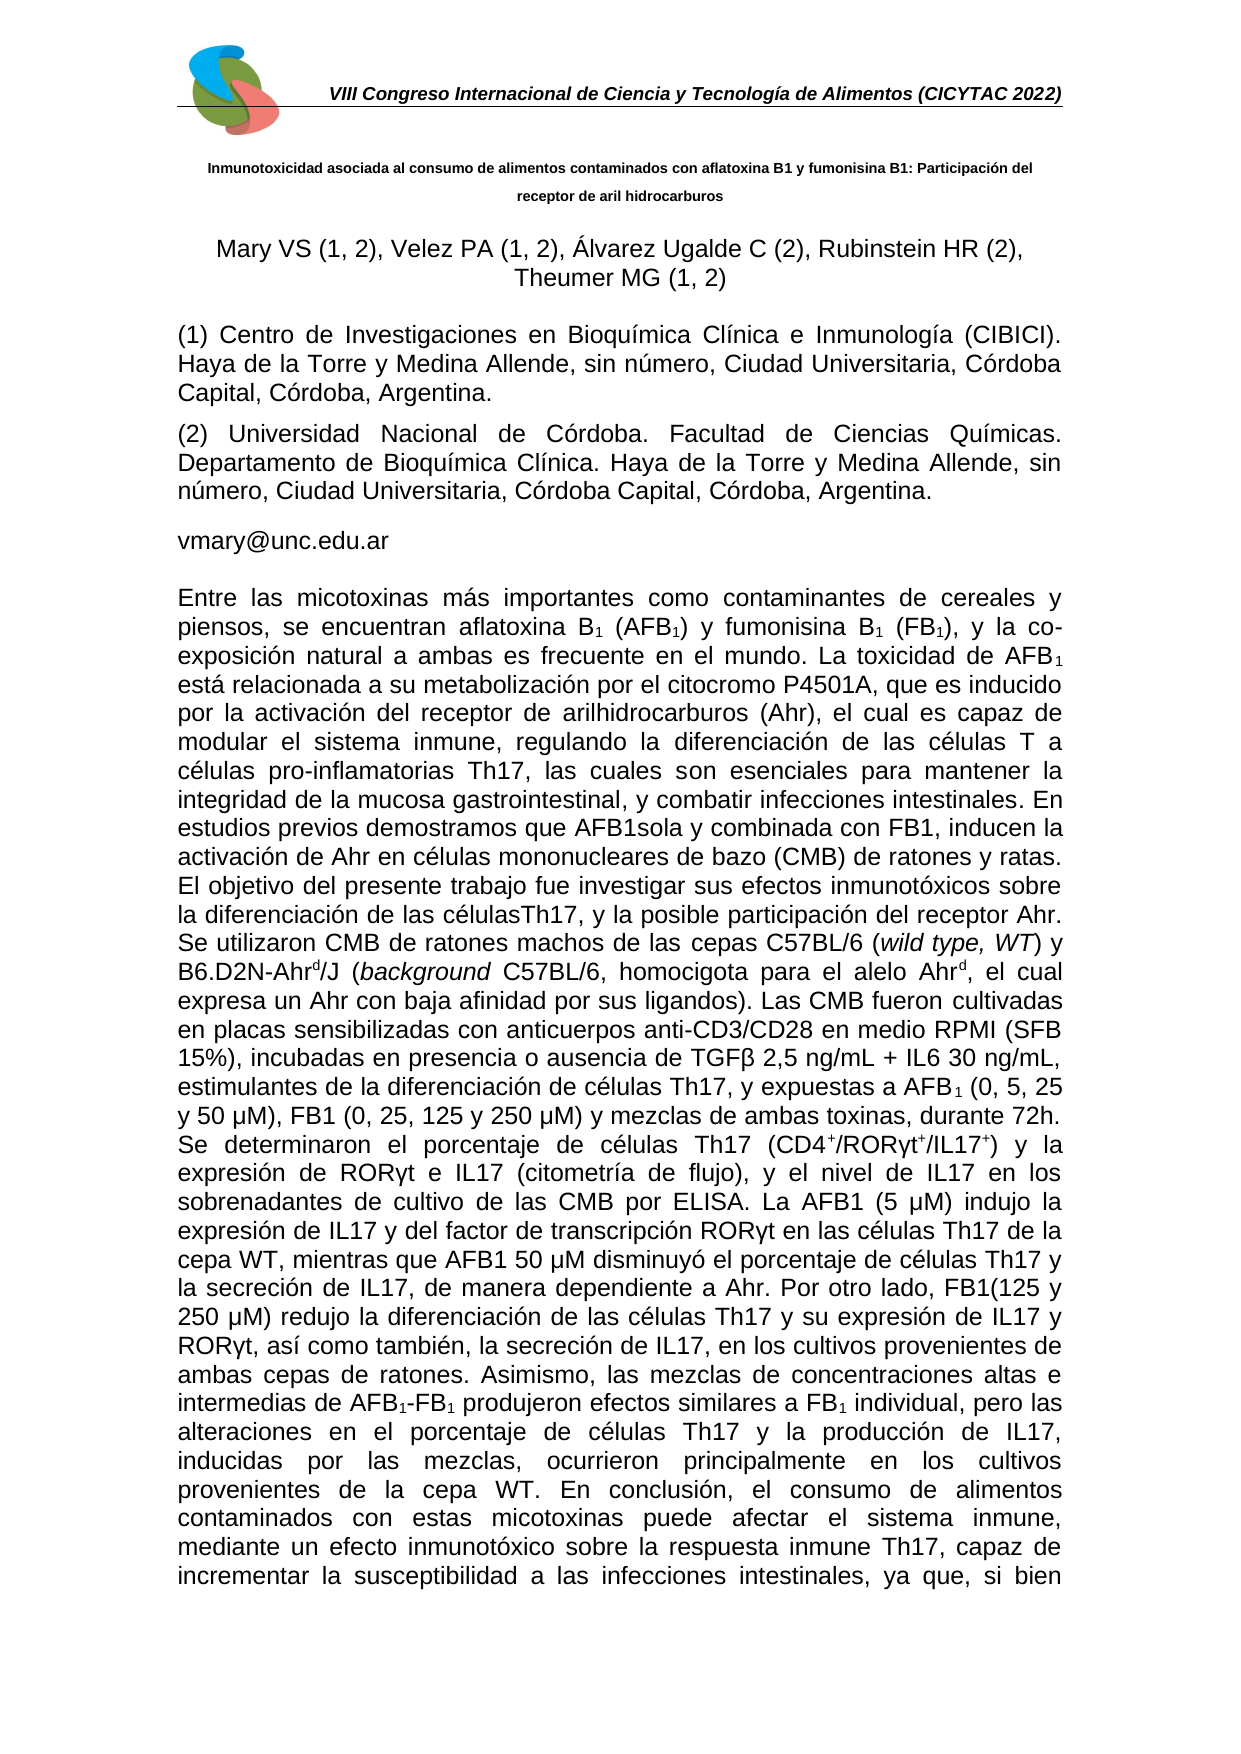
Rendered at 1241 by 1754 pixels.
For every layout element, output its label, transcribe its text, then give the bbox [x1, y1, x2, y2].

text (2) Universidad Nacional de Córdoba. Facultad de Ciencias Químicas. Departamento de Bioquímica Clínica. Haya de la Torre y Medina Allende, sin número, Ciudad Universitaria, Córdoba Capital, Córdoba, Argentina. [177, 419, 1063, 505]
picture [178, 107, 289, 146]
text Inmunotoxicidad asociada al consumo de alimentos contaminados con aflatoxina B1 y fumonisina B1: Participación del receptor de aril hidrocarburos [177, 147, 1063, 205]
text Mary VS (1, 2), Velez PA (1, 2), Álvarez Ugalde C (2), Rubinstein HR (2), Theumer MG (1, 2) [177, 234, 1063, 291]
text (1) Centro de Investigaciones en Bioquímica Clínica e Inmunología (CIBICI). Haya de la Torre y Medina Allende, sin número, Ciudad Universitaria, Córdoba Capital, Córdoba, Argentina. [177, 320, 1063, 406]
picture [178, 37, 289, 106]
text vmary@unc.edu.ar [177, 526, 1063, 554]
